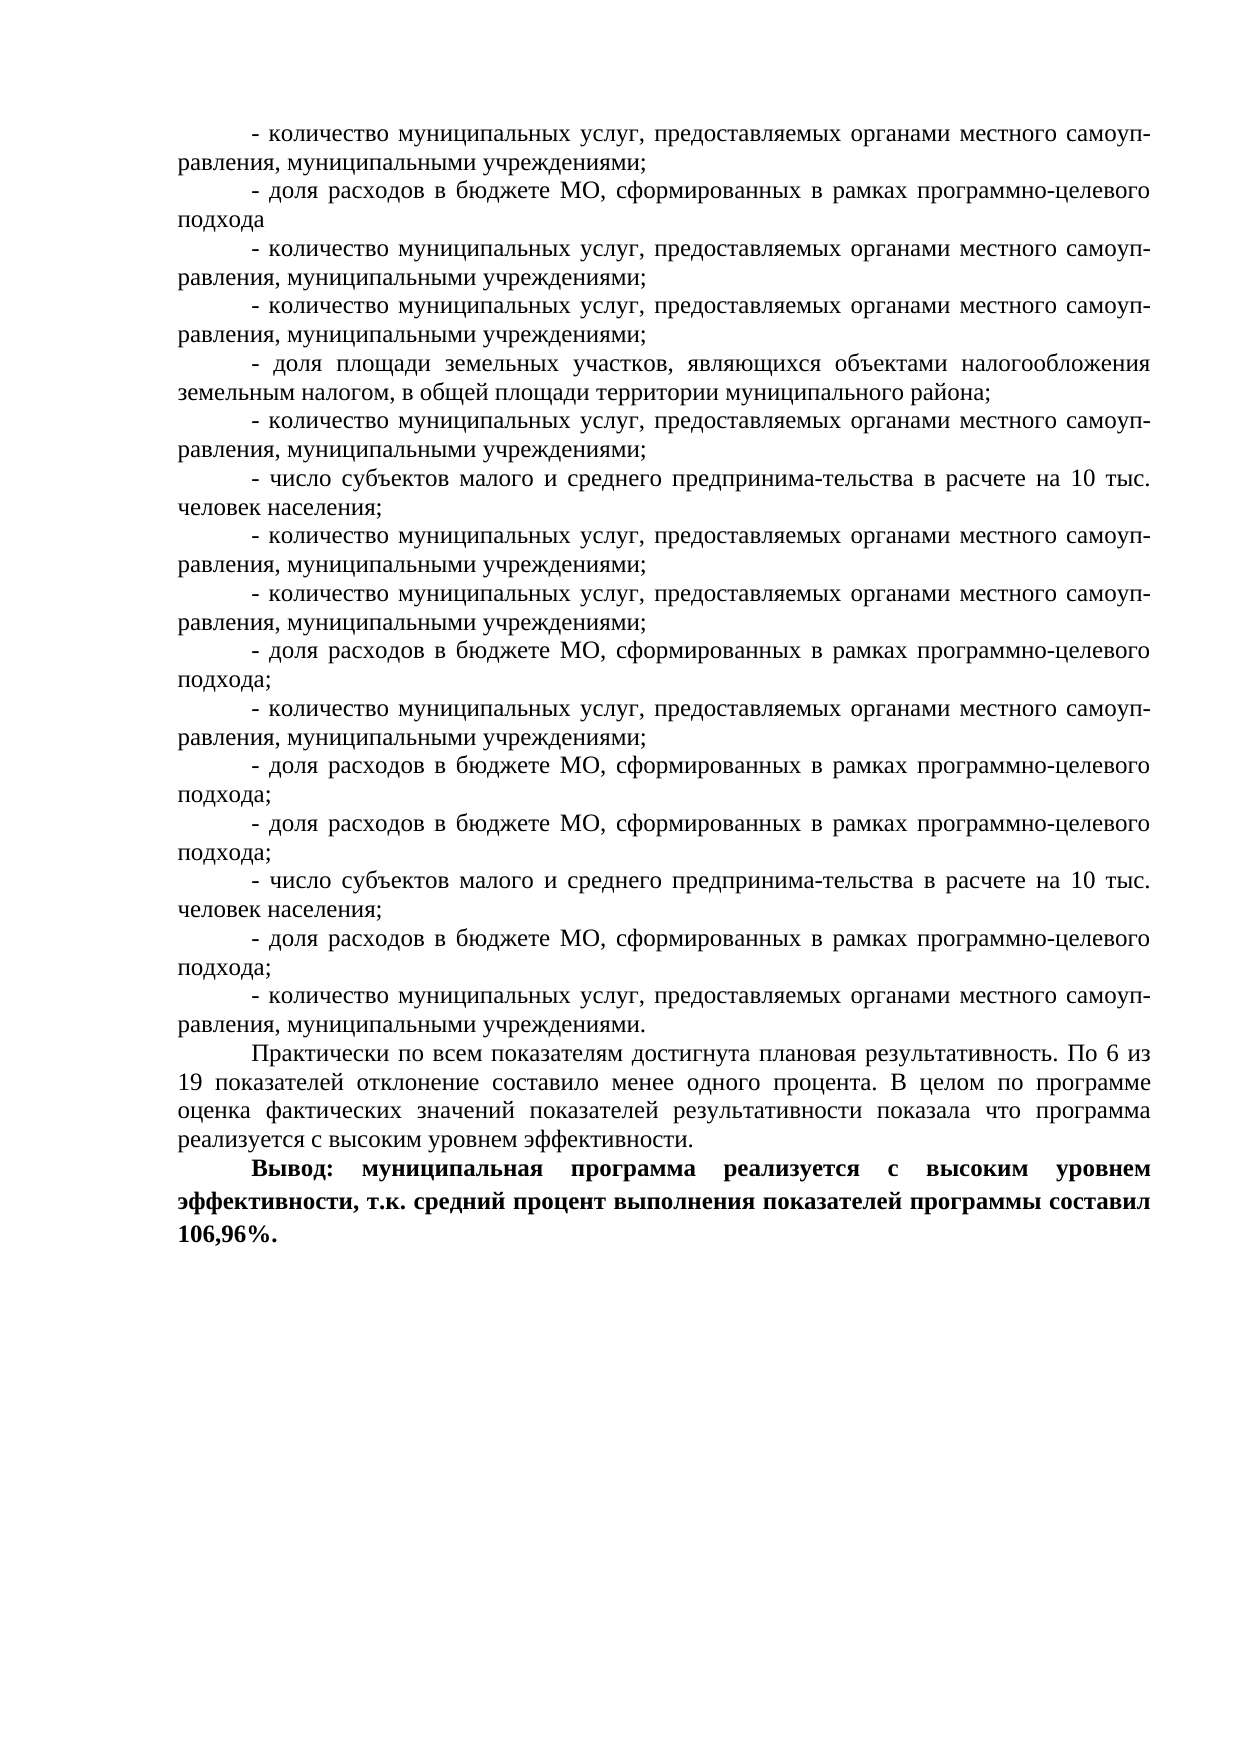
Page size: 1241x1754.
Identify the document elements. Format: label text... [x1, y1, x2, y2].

text - число субъектов малого и среднего предпринима-тельства в расчете на 10 тыс. человек населения; [177, 866, 1152, 923]
text - количество муниципальных услуг, предоставляемых органами местного самоуп-равления, муниципальными учреждениями. [177, 981, 1152, 1038]
text - количество муниципальных услуг, предоставляемых органами местного самоуп-равления, муниципальными учреждениями; [177, 693, 1152, 751]
text Вывод: муниципальная программа реализуется с высоким уровнем эффективности, т.к. средний процент выполнения показателей программы составил 106,96%. [177, 1153, 1152, 1248]
text - доля расходов в бюджете МО, сформированных в рамках программно-целевого подхода; [177, 808, 1152, 866]
text - доля расходов в бюджете МО, сформированных в рамках программно-целевого подхода; [177, 923, 1152, 981]
text - доля расходов в бюджете МО, сформированных в рамках программно-целевого подхода [177, 176, 1152, 233]
text - количество муниципальных услуг, предоставляемых органами местного самоуп-равления, муниципальными учреждениями; [177, 233, 1152, 291]
text - число субъектов малого и среднего предпринима-тельства в расчете на 10 тыс. человек населения; [177, 463, 1152, 521]
text - доля расходов в бюджете МО, сформированных в рамках программно-целевого подхода; [177, 751, 1152, 808]
text - количество муниципальных услуг, предоставляемых органами местного самоуп-равления, муниципальными учреждениями; [177, 521, 1152, 578]
text - количество муниципальных услуг, предоставляемых органами местного самоуп-равления, муниципальными учреждениями; [177, 291, 1152, 348]
text - количество муниципальных услуг, предоставляемых органами местного самоуп-равления, муниципальными учреждениями; [177, 578, 1152, 636]
text - доля расходов в бюджете МО, сформированных в рамках программно-целевого подхода; [177, 636, 1152, 693]
text - количество муниципальных услуг, предоставляемых органами местного самоуп-равления, муниципальными учреждениями; [177, 406, 1152, 463]
text - доля площади земельных участков, являющихся объектами налогообложения земельным налогом, в общей площади территории муниципального района; [177, 348, 1152, 406]
text - количество муниципальных услуг, предоставляемых органами местного самоуп-равления, муниципальными учреждениями; [177, 118, 1152, 176]
text Практически по всем показателям достигнута плановая результативность. По 6 из 19 показателей отклонение составило менее одного процента. В целом по программе оценка фактических значений показателей результативности показала что программа реализуется с высоким уровнем эффективности. [177, 1038, 1152, 1153]
